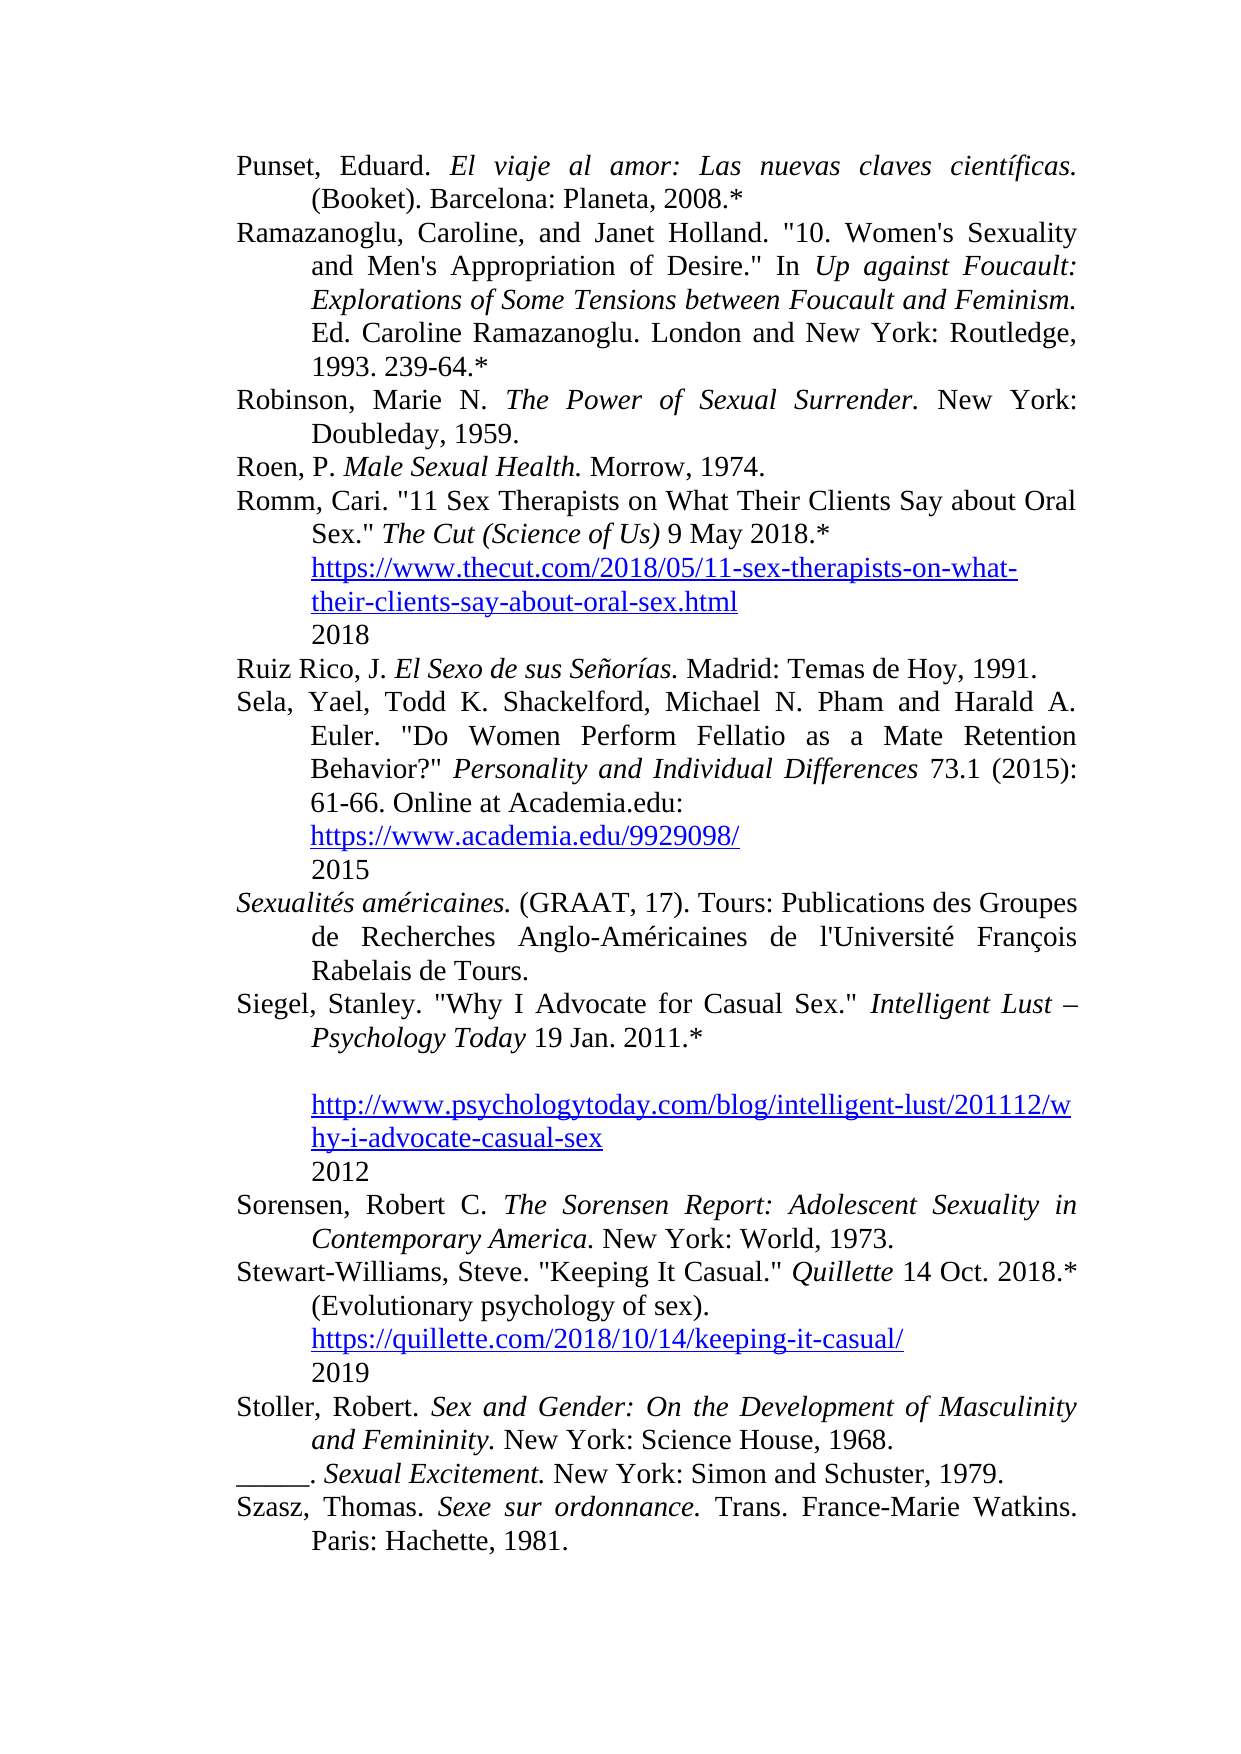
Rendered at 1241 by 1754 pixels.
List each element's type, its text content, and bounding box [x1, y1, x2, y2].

text Robinson, Marie N. The Power of Sexual Surrender. New York: Doubleday, 1959. [236, 382, 1078, 449]
text 2012 [236, 1154, 1078, 1187]
text Sorensen, Robert C. The Sorensen Report: Adolescent Sexuality in Contemporary America. New York: World, 1973. [236, 1187, 1078, 1254]
text https://www.thecut.com/2018/05/11-sex-therapists-on-what-their-clients-say-about-oral-sex.html [236, 550, 1078, 617]
text _____. Sexual Excitement. New York: Simon and Schuster, 1979. [236, 1456, 1078, 1489]
text Szasz, Thomas. Sexe sur ordonnance. Trans. France-Marie Watkins. Paris: Hachette, 1981. [236, 1489, 1078, 1556]
text Punset, Eduard. El viaje al amor: Las nuevas claves científicas. (Booket). Barcelona: Planeta, 2008.* [236, 148, 1078, 215]
text Roen, P. Male Sexual Health. Morrow, 1974. [236, 449, 1078, 483]
text http://www.psychologytoday.com/blog/intelligent-lust/201112/why-i-advocate-casual-sex [236, 1053, 1078, 1154]
text Siegel, Stanley. "Why I Advocate for Casual Sex." Intelligent Lust – Psychology Today 19 Jan. 2011.* [236, 986, 1078, 1053]
text Ruiz Rico, J. El Sexo de sus Señorías. Madrid: Temas de Hoy, 1991. [236, 651, 1078, 684]
text https://quillette.com/2018/10/14/keeping-it-casual/ [236, 1322, 1078, 1355]
text Romm, Cari. "11 Sex Therapists on What Their Clients Say about Oral Sex." The Cut (Science of Us) 9 May 2018.* [236, 483, 1078, 550]
text https://www.academia.edu/9929098/ [236, 818, 1078, 852]
text Ramazanoglu, Caroline, and Janet Holland. "10. Women's Sexuality and Men's Appropriation of Desire." In Up against Foucault: Explorations of Some Tensions between Foucault and Feminism. Ed. Caroline Ramazanoglu. London and New York: Routledge, 1993. 239-64.* [236, 215, 1078, 382]
text Stewart-Williams, Steve. "Keeping It Casual." Quillette 14 Oct. 2018.* (Evolutionary psychology of sex). [236, 1254, 1078, 1322]
text 2015 [236, 852, 1078, 886]
text Sela, Yael, Todd K. Shackelford, Michael N. Pham and Harald A. Euler. "Do Women Perform Fellatio as a Mate Retention Behavior?" Personality and Individual Differences 73.1 (2015): 61-66. Online at Academia.edu: [236, 684, 1078, 818]
text 2018 [236, 617, 1078, 651]
text Stoller, Robert. Sex and Gender: On the Development of Masculinity and Femininity. New York: Science House, 1968. [236, 1389, 1078, 1456]
text Sexualités américaines. (GRAAT, 17). Tours: Publications des Groupes de Recherches Anglo-Américaines de l'Université François Rabelais de Tours. [236, 886, 1078, 986]
text 2019 [236, 1355, 1078, 1389]
